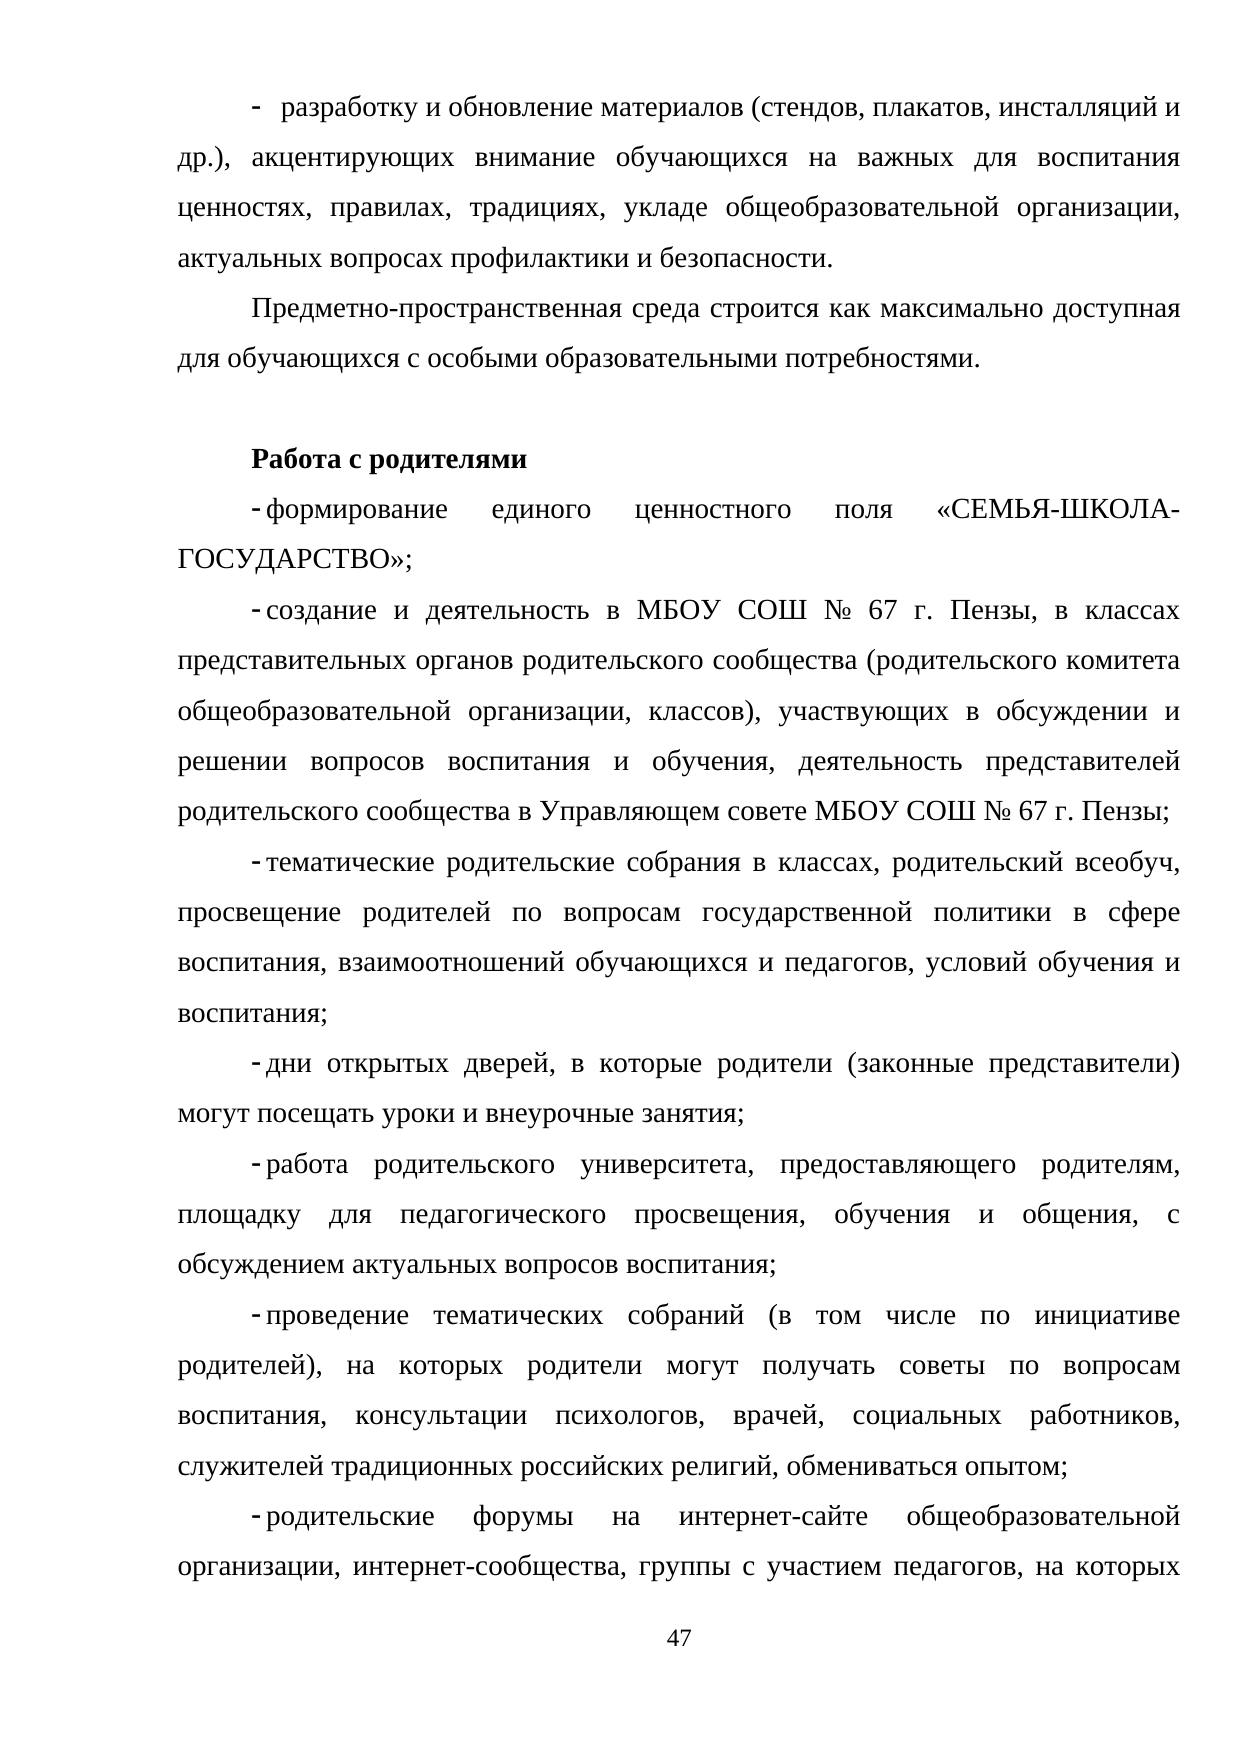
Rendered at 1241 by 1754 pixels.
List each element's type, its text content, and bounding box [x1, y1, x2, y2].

list разработку и обновление материалов (стендов, плакатов, инсталляций и др.), акцентирующих внимание обучающихся на важных для воспитания ценностях, правилах, традициях, укладе общеобразовательной организации, актуальных вопросах профилактики и безопасности. [177, 89, 1181, 273]
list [177, 1498, 1181, 1582]
list дни открытых дверей, в которые родители (законные представители) могут посещать уроки и внеурочные занятия; [177, 1045, 1181, 1129]
list проведение тематических собраний (в том числе по инициативе родителей), на которых родители могут получать советы по вопросам воспитания, консультации психологов, врачей, социальных работников, служителей традиционных российских религий, обмениваться опытом; [177, 1297, 1181, 1481]
list формирование единого ценностного поля «СЕМЬЯ-ШКОЛА-ГОСУДАРСТВО»; [177, 491, 1181, 575]
list тематические родительские собрания в классах, родительский всеобуч, просвещение родителей по вопросам государственной политики в сфере воспитания, взаимоотношений обучающихся и педагогов, условий обучения и воспитания; [177, 844, 1181, 1028]
text Работа с родителями [177, 441, 1181, 474]
text Предметно-пространственная среда строится как максимально доступная для обучающихся с особыми образовательными потребностями. [177, 290, 1181, 374]
list работа родительского университета, предоставляющего родителям, площадку для педагогического просвещения, обучения и общения, с обсуждением актуальных вопросов воспитания; [177, 1146, 1181, 1280]
list создание и деятельность в МБОУ СОШ № 67 г. Пензы, в классах представительных органов родительского сообщества (родительского комитета общеобразовательной организации, классов), участвующих в обсуждении и решении вопросов воспитания и обучения, деятельность представителей родительского сообщества в Управляющем совете МБОУ СОШ № 67 г. Пензы; [177, 592, 1181, 827]
